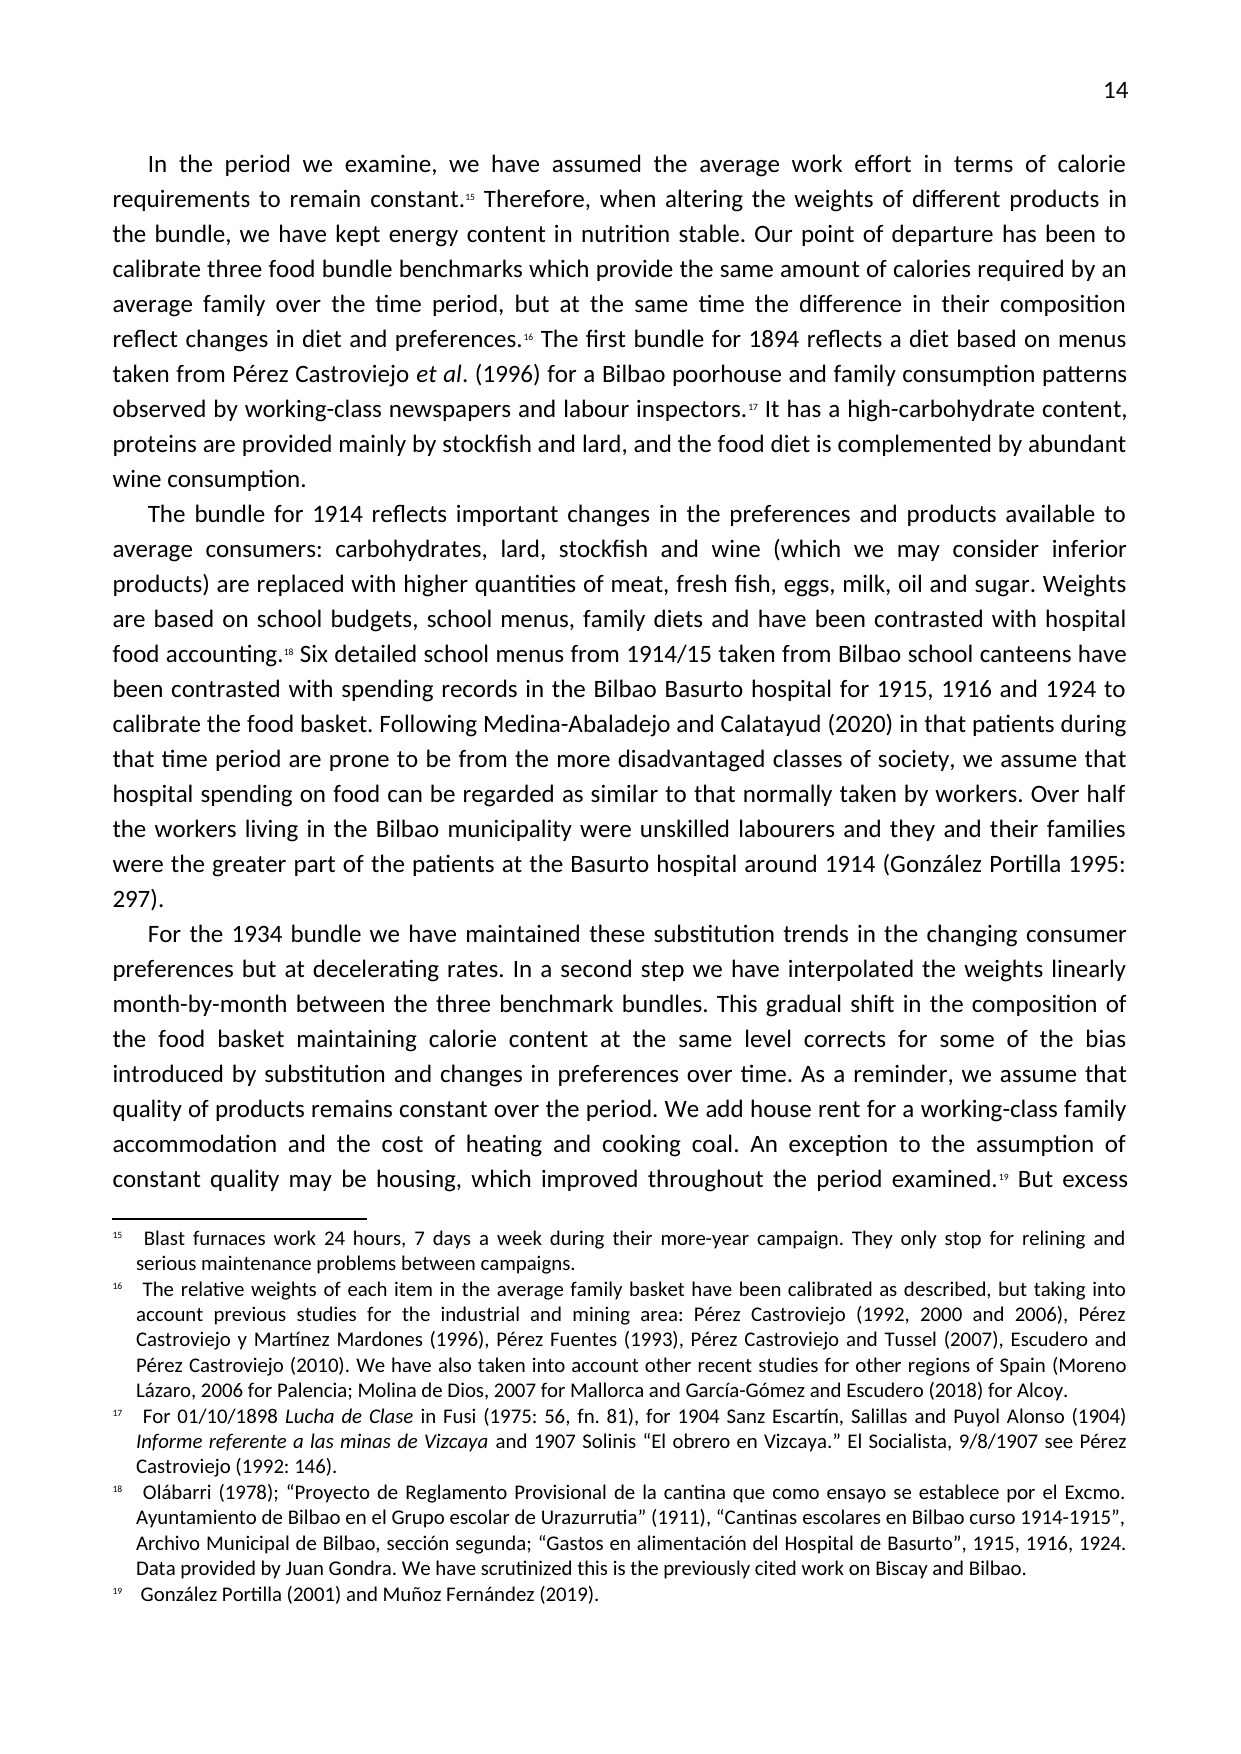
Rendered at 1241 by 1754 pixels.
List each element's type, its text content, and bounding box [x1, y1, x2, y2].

text In the period we examine, we have assumed the average work effort in terms of calorie requirements to remain constant. Therefore, when altering the weights of different products in the bundle, we have kept energy content in nutrition stable. Our point of departure has been to calibrate three food bundle benchmarks which provide the same amount of calories required by an average family over the time period, but at the same time the difference in their composition reflect changes in diet and preferences. The first bundle for 1894 reflects a diet based on menus taken from Pérez Castroviejo et al. (1996) for a Bilbao poorhouse and family consumption patterns observed by working-class newspapers and labour inspectors. It has a high-carbohydrate content, proteins are provided mainly by stockfish and lard, and the food diet is complemented by abundant wine consumption. [112, 148, 1128, 493]
text The bundle for 1914 reflects important changes in the preferences and products available to average consumers: carbohydrates, lard, stockfish and wine (which we may consider inferior products) are replaced with higher quantities of meat, fresh fish, eggs, milk, oil and sugar. Weights are based on school budgets, school menus, family diets and have been contrasted with hospital food accounting. Six detailed school menus from 1914/15 taken from Bilbao school canteens have been contrasted with spending records in the Bilbao Basurto hospital for 1915, 1916 and 1924 to calibrate the food basket. Following Medina-Abaladejo and Calatayud (2020) in that patients during that time period are prone to be from the more disadvantaged classes of society, we assume that hospital spending on food can be regarded as similar to that normally taken by workers. Over half the workers living in the Bilbao municipality were unskilled labourers and they and their families were the greater part of the patients at the Basurto hospital around 1914 (González Portilla 1995: 297). [112, 498, 1128, 913]
text For the 1934 bundle we have maintained these substitution trends in the changing consumer preferences but at decelerating rates. In a second step we have interpolated the weights linearly month-by-month between the three benchmark bundles. This gradual shift in the composition of the food basket maintaining calorie content at the same level corrects for some of the bias introduced by substitution and changes in preferences over time. As a reminder, we assume that quality of products remains constant over the period. We add house rent for a working-class family accommodation and the cost of heating and cooking coal. An exception to the assumption of constant quality may be housing, which improved throughout the period examined. But excess demand maintained housing prices high and the changes in rents registered by the Bilbao municipality show a similar trend as food prices. Table C below shows the benchmark food bundles for 1894, 1914 and 1934. [112, 918, 1128, 1193]
